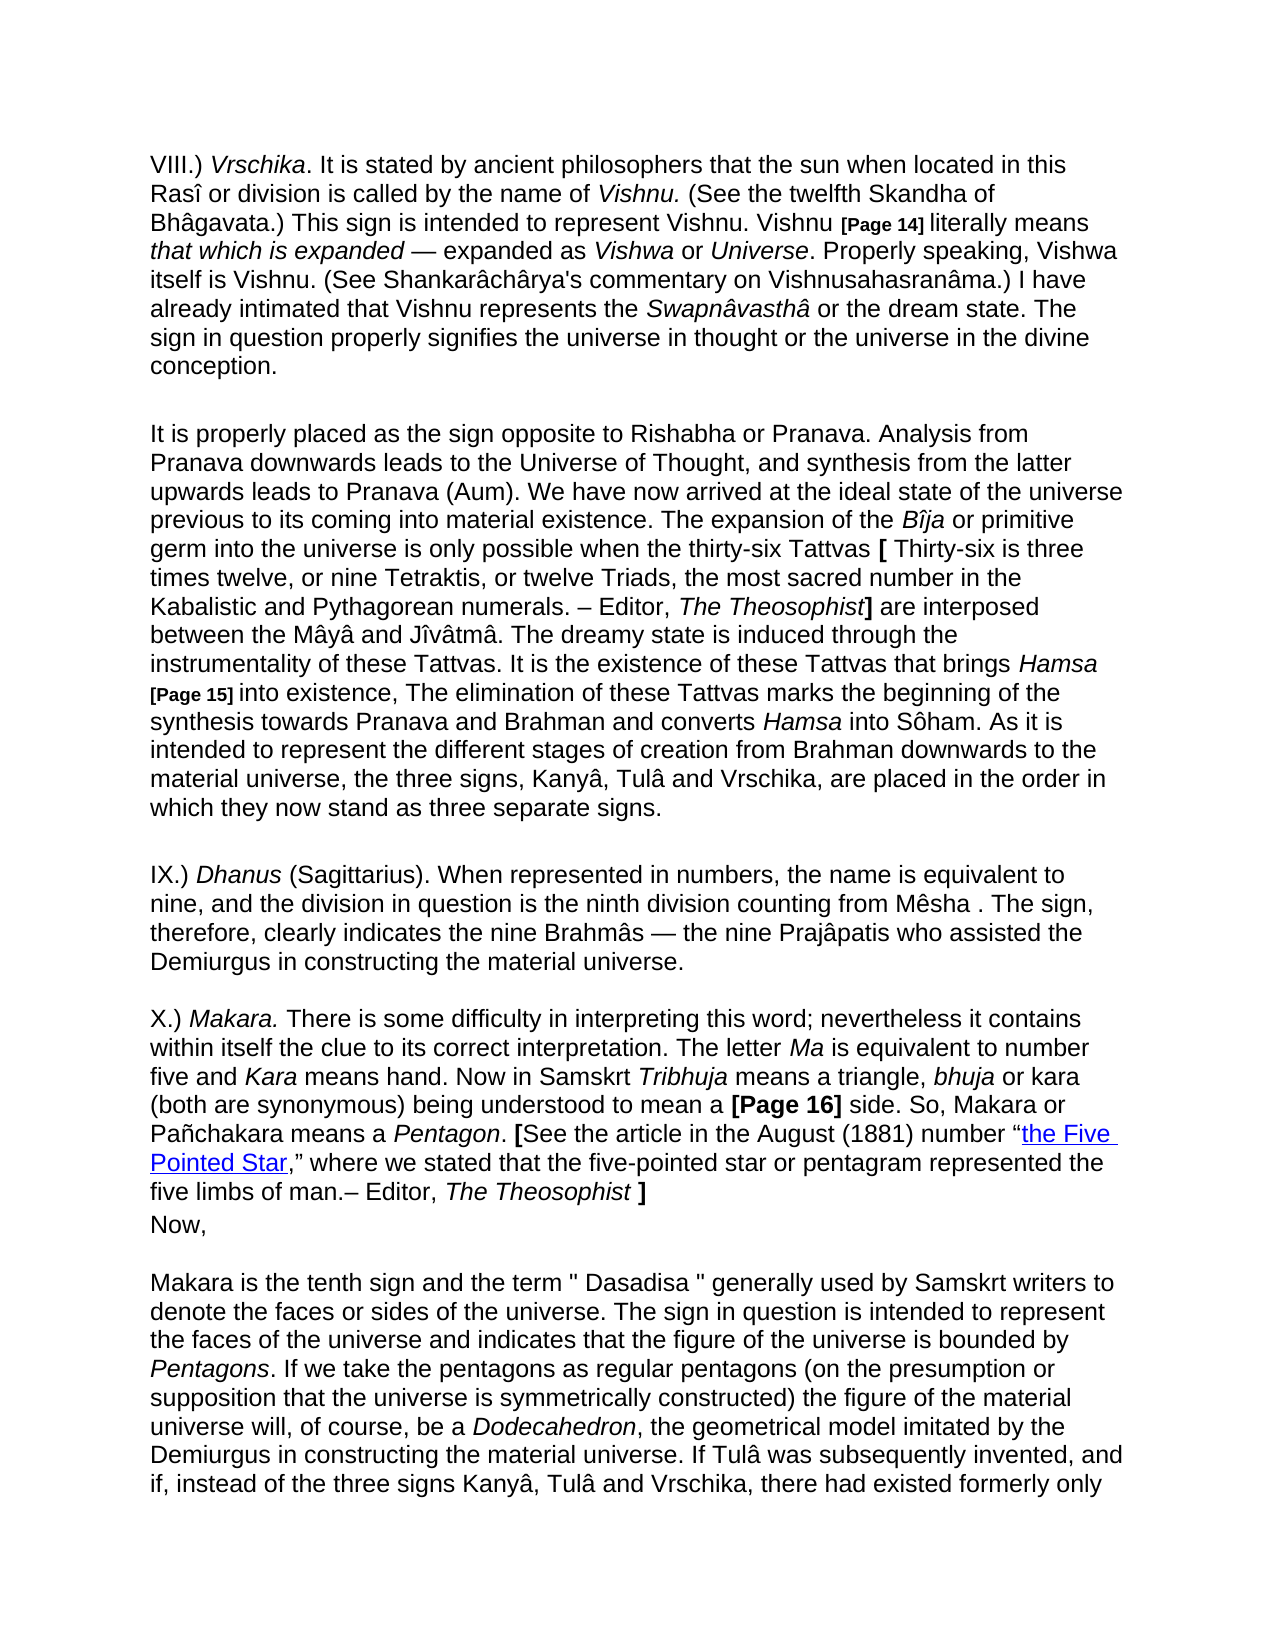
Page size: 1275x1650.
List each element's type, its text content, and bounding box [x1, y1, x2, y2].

text VIII.) Vrschika. It is stated by ancient philosophers that the sun when located in this Rasî or division is called by the name of Vishnu. (See the twelfth Skandha of Bhâgavata.) This sign is intended to represent Vishnu. Vishnu [Page 14] literally means that which is expanded — expanded as Vishwa or Universe. Properly speaking, Vishwa itself is Vishnu. (See Shankarâchârya's commentary on Vishnusahasranâma.) I have already intimated that Vishnu represents the Swapnâvasthâ or the dream state. The sign in question properly signifies the universe in thought or the universe in the divine conception. [150, 150, 1125, 380]
text IX.) Dhanus (Sagittarius). When represented in numbers, the name is equivalent to nine, and the division in question is the ninth division counting from Mêsha . The sign, therefore, clearly indicates the nine Brahmâs — the nine Prajâpatis who assisted the Demiurgus in constructing the material universe. X.) Makara. There is some difficulty in interpreting this word; nevertheless it contains within itself the clue to its correct interpretation. The letter Ma is equivalent to number five and Kara means hand. Now in Samskrt Tribhuja means a triangle, bhuja or kara (both are synonymous) being understood to mean a [Page 16] side. So, Makara or Pañchakara means a Pentagon. [See the article in the August (1881) number “the Five Pointed Star,” where we stated that the five-pointed star or pentagram represented the five limbs of man.– Editor, The Theosophist ] [150, 860, 1125, 1205]
text It is properly placed as the sign opposite to Rishabha or Pranava. Analysis from Pranava downwards leads to the Universe of Thought, and synthesis from the latter upwards leads to Pranava (Aum). We have now arrived at the ideal state of the universe previous to its coming into material existence. The expansion of the Bîja or primitive germ into the universe is only possible when the thirty-six Tattvas [ Thirty-six is three times twelve, or nine Tetraktis, or twelve Triads, the most sacred number in the Kabalistic and Pythagorean numerals. – Editor, The Theosophist] are interposed between the Mâyâ and Jîvâtmâ. The dreamy state is induced through the instrumentality of these Tattvas. It is the existence of these Tattvas that brings Hamsa [Page 15] into existence, The elimination of these Tattvas marks the beginning of the synthesis towards Pranava and Brahman and converts Hamsa into Sôham. As it is intended to represent the different stages of creation from Brahman downwards to the material universe, the three signs, Kanyâ, Tulâ and Vrschika, are placed in the order in which they now stand as three separate signs. [150, 419, 1125, 821]
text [150, 1211, 1125, 1498]
